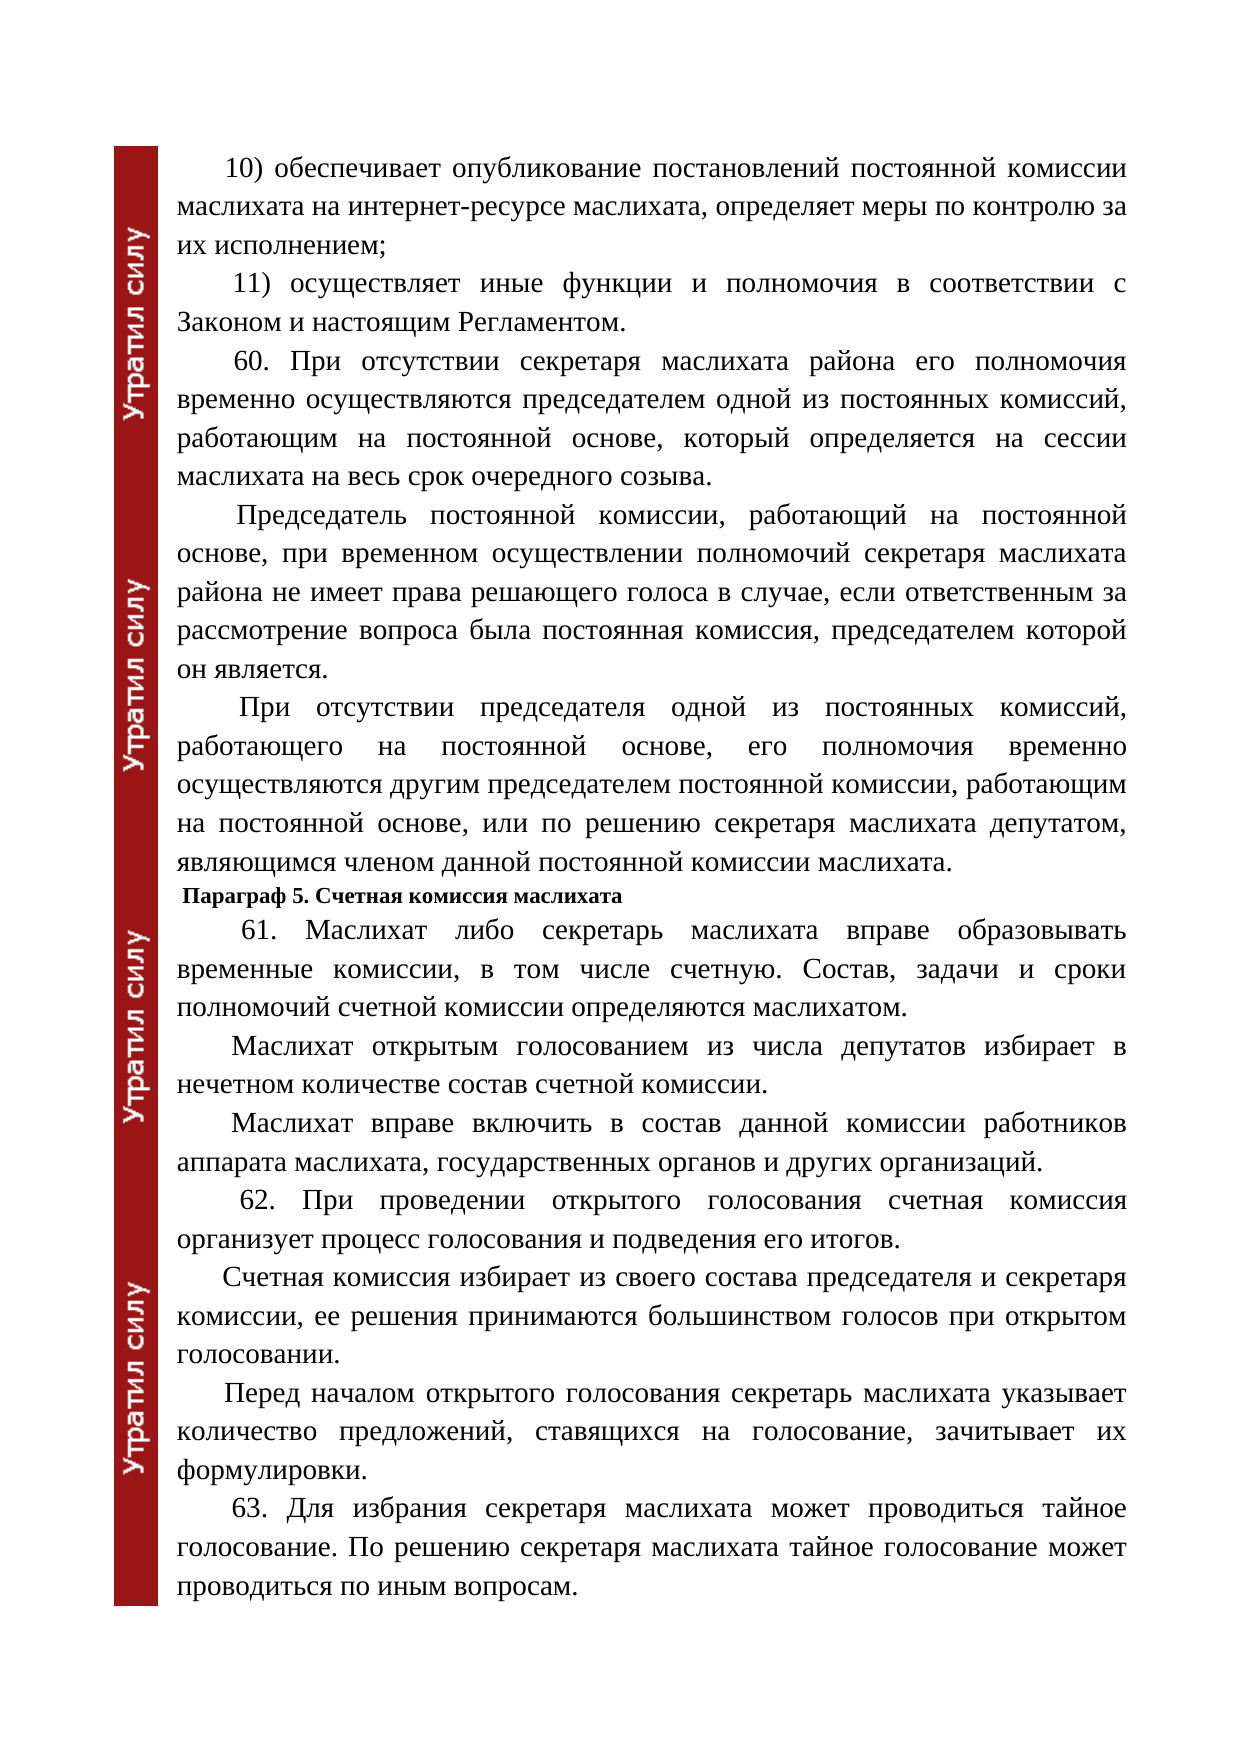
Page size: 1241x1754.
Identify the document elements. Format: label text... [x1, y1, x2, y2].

text Маслихат вправе включить в состав данной комиссии работников аппарата маслихата, государственных органов и других организаций. [112, 1105, 1128, 1177]
picture [114, 684, 158, 689]
text Маслихат открытым голосованием из числа депутатов избирает в нечетном количестве состав счетной комиссии. [112, 1028, 1128, 1100]
text 10) обеспечивает опубликование постановлений постоянной комиссии маслихата на интернет-ресурсе маслихата, определяет меры по контролю за их исполнением; [112, 150, 1128, 261]
picture [114, 492, 158, 497]
text 61. Маслихат либо секретарь маслихата вправе образовывать временные комиссии, в том числе счетную. Состав, задачи и сроки полномочий счетной комиссии определяются маслихатом. [112, 912, 1128, 1023]
text Параграф 5. Счетная комиссия маслихата [112, 882, 1128, 909]
text При отсутствии председателя одной из постоянных комиссий, работающего на постоянной основе, его полномочия временно осуществляются другим председателем постоянной комиссии, работающим на постоянной основе, или по решению секретаря маслихата депутатом, являющимся членом данной постоянной комиссии маслихата. [112, 689, 1128, 877]
picture [114, 338, 158, 343]
text 11) осуществляет иные функции и полномочия в соответствии с Законом и настоящим Регламентом. [112, 266, 1128, 338]
text Перед началом открытого голосования секретарь маслихата указывает количество предложений, ставящихся на голосование, зачитывает их формулировки. [112, 1375, 1128, 1486]
picture [114, 146, 158, 150]
picture [114, 1486, 158, 1491]
text 62. При проведении открытого голосования счетная комиссия организует процесс голосования и подведения его итогов. [112, 1182, 1128, 1254]
picture [114, 1601, 158, 1606]
text 60. При отсутствии секретаря маслихата района его полномочия временно осуществляются председателем одной из постоянных комиссий, работающим на постоянной основе, который определяется на сессии маслихата на весь срок очередного созыва. [112, 343, 1128, 492]
text Председатель постоянной комиссии, работающий на постоянной основе, при временном осуществлении полномочий секретаря маслихата района не имеет права решающего голоса в случае, если ответственным за рассмотрение вопроса была постоянная комиссия, председателем которой он является. [112, 497, 1128, 684]
picture [114, 1023, 158, 1028]
picture [114, 877, 158, 882]
picture [114, 1100, 158, 1105]
picture [114, 1177, 158, 1182]
text 63. Для избрания секретаря маслихата может проводиться тайное голосование. По решению секретаря маслихата тайное голосование может проводиться по иным вопросам. [112, 1491, 1128, 1601]
text Счетная комиссия избирает из своего состава председателя и секретаря комиссии, ее решения принимаются большинством голосов при открытом голосовании. [112, 1259, 1128, 1370]
picture [114, 261, 158, 266]
picture [114, 1254, 158, 1259]
picture [114, 1370, 158, 1375]
